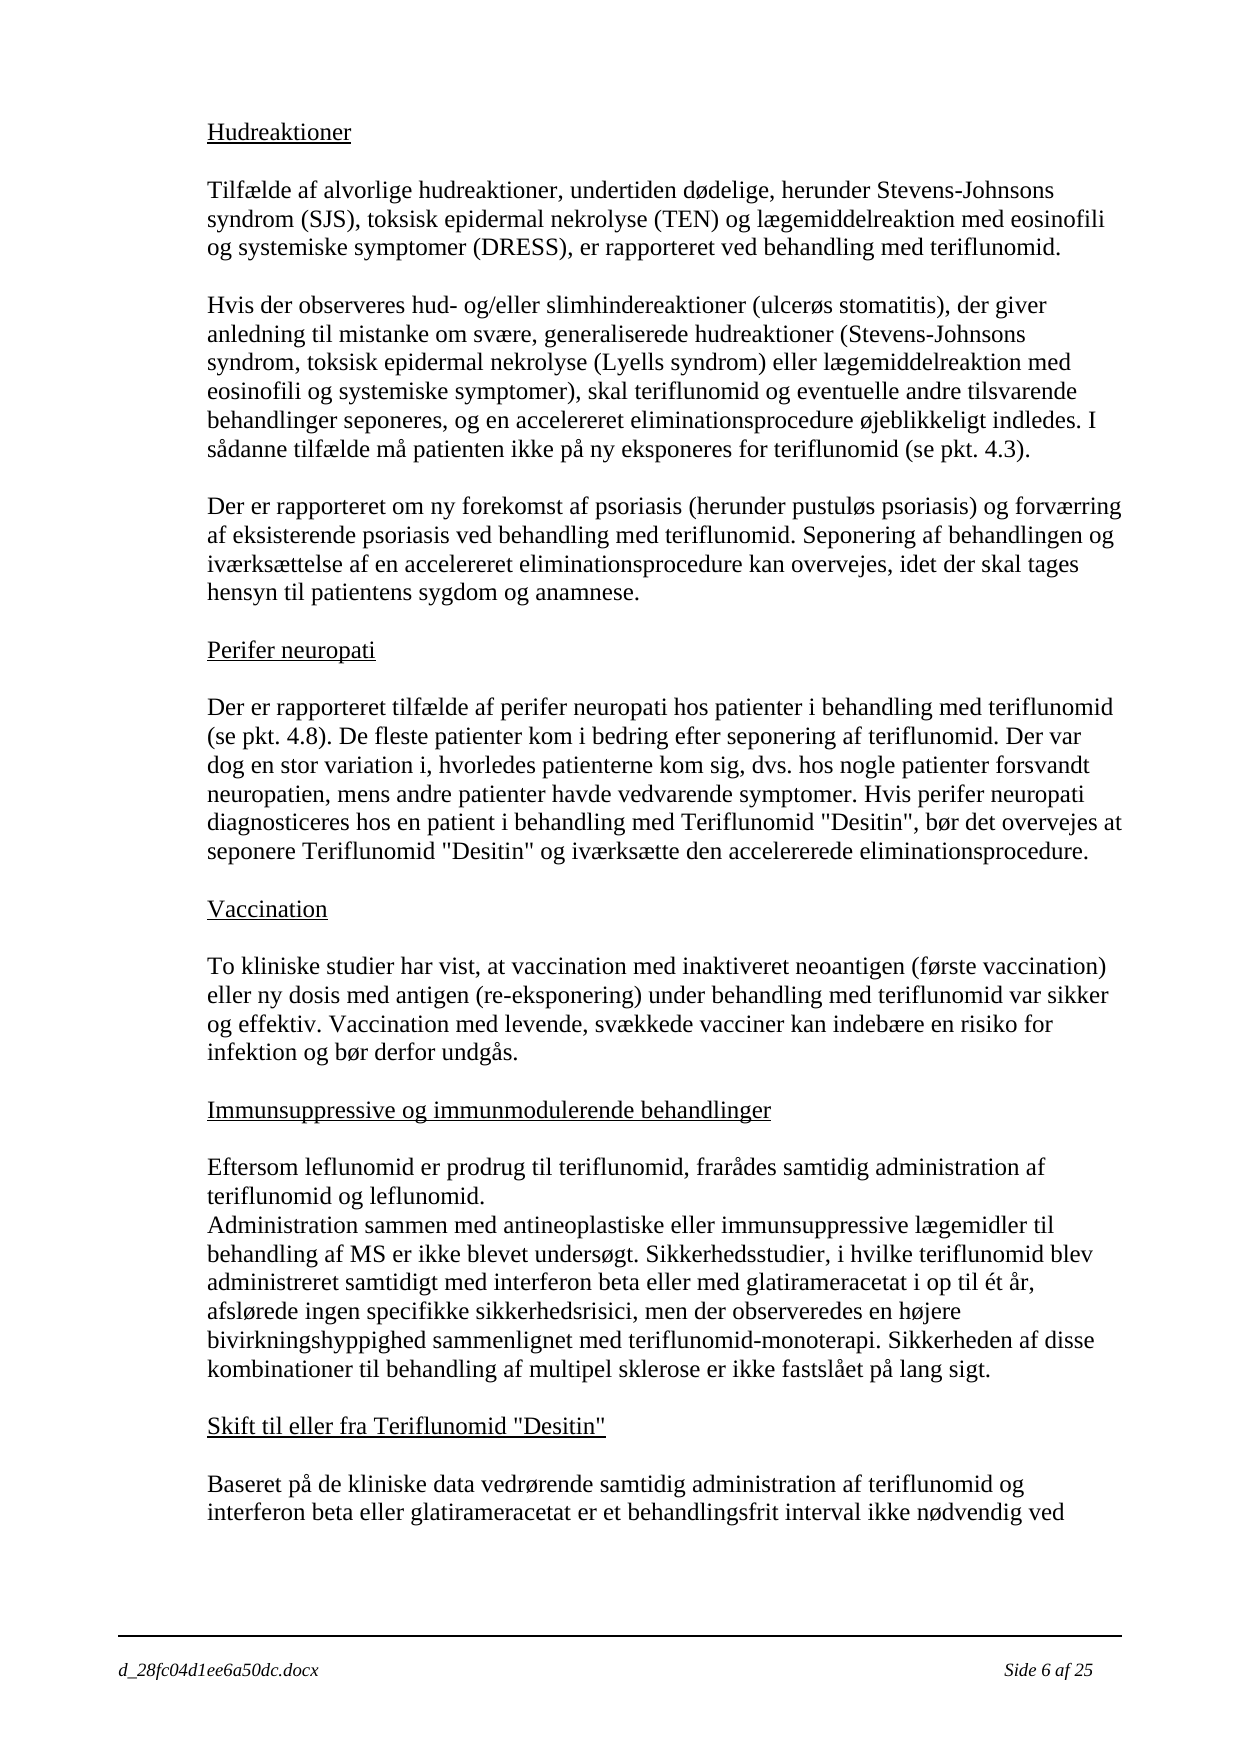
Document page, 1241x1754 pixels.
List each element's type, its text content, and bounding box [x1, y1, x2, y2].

text Hvis der observeres hud- og/eller slimhindereaktioner (ulcerøs stomatitis), der giver anledning til mistanke om svære, generaliserede hudreaktioner (Stevens-Johnsons syndrom, toksisk epidermal nekrolyse (Lyells syndrom) eller lægemiddelreaktion med eosinofili og systemiske symptomer), skal teriflunomid og eventuelle andre tilsvarende behandlinger seponeres, og en accelereret eliminationsprocedure øjeblikkeligt indledes. I sådanne tilfælde må patienten ikke på ny eksponeres for teriflunomid (se pkt. 4.3). [207, 290, 1122, 462]
text Perifer neuropati [207, 635, 1122, 664]
text Tilfælde af alvorlige hudreaktioner, undertiden dødelige, herunder Stevens-Johnsons syndrom (SJS), toksisk epidermal nekrolyse (TEN) og lægemiddelreaktion med eosinofili og systemiske symptomer (DRESS), er rapporteret ved behandling med teriflunomid. [207, 175, 1122, 261]
text Der er rapporteret tilfælde af perifer neuropati hos patienter i behandling med teriflunomid (se pkt. 4.8). De fleste patienter kom i bedring efter seponering af teriflunomid. Der var dog en stor variation i, hvorledes patienterne kom sig, dvs. hos nogle patienter forsvandt neuropatien, mens andre patienter havde vedvarende symptomer. Hvis perifer neuropati diagnosticeres hos en patient i behandling med Teriflunomid "Desitin", bør det overvejes at seponere Teriflunomid "Desitin" og iværksætte den accelererede eliminationsprocedure. [207, 692, 1122, 865]
text To kliniske studier har vist, at vaccination med inaktiveret neoantigen (første vaccination) eller ny dosis med antigen (re-eksponering) under behandling med teriflunomid var sikker og effektiv. Vaccination med levende, svækkede vacciner kan indebære en risiko for infektion og bør derfor undgås. [207, 951, 1122, 1066]
text Der er rapporteret om ny forekomst af psoriasis (herunder pustuløs psoriasis) og forværring af eksisterende psoriasis ved behandling med teriflunomid. Seponering af behandlingen og iværksættelse af en accelereret eliminationsprocedure kan overvejes, idet der skal tages hensyn til patientens sygdom og anamnese. [207, 491, 1122, 606]
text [207, 1469, 1122, 1526]
text Immunsuppressive og immunmodulerende behandlinger [207, 1095, 1122, 1124]
text Eftersom leflunomid er prodrug til teriflunomid, frarådes samtidig administration af teriflunomid og leflunomid. [207, 1152, 1122, 1210]
text Hudreaktioner [207, 117, 1122, 146]
text Vaccination [207, 894, 1122, 922]
text Skift til eller fra Teriflunomid "Desitin" [207, 1411, 1122, 1440]
text Administration sammen med antineoplastiske eller immunsuppressive lægemidler til behandling af MS er ikke blevet undersøgt. Sikkerhedsstudier, i hvilke teriflunomid blev administreret samtidigt med interferon beta eller med glatirameracetat i op til ét år, afslørede ingen specifikke sikkerhedsrisici, men der observeredes en højere bivirkningshyppighed sammenlignet med teriflunomid-monoterapi. Sikkerheden af disse kombinationer til behandling af multipel sklerose er ikke fastslået på lang sigt. [207, 1210, 1122, 1382]
